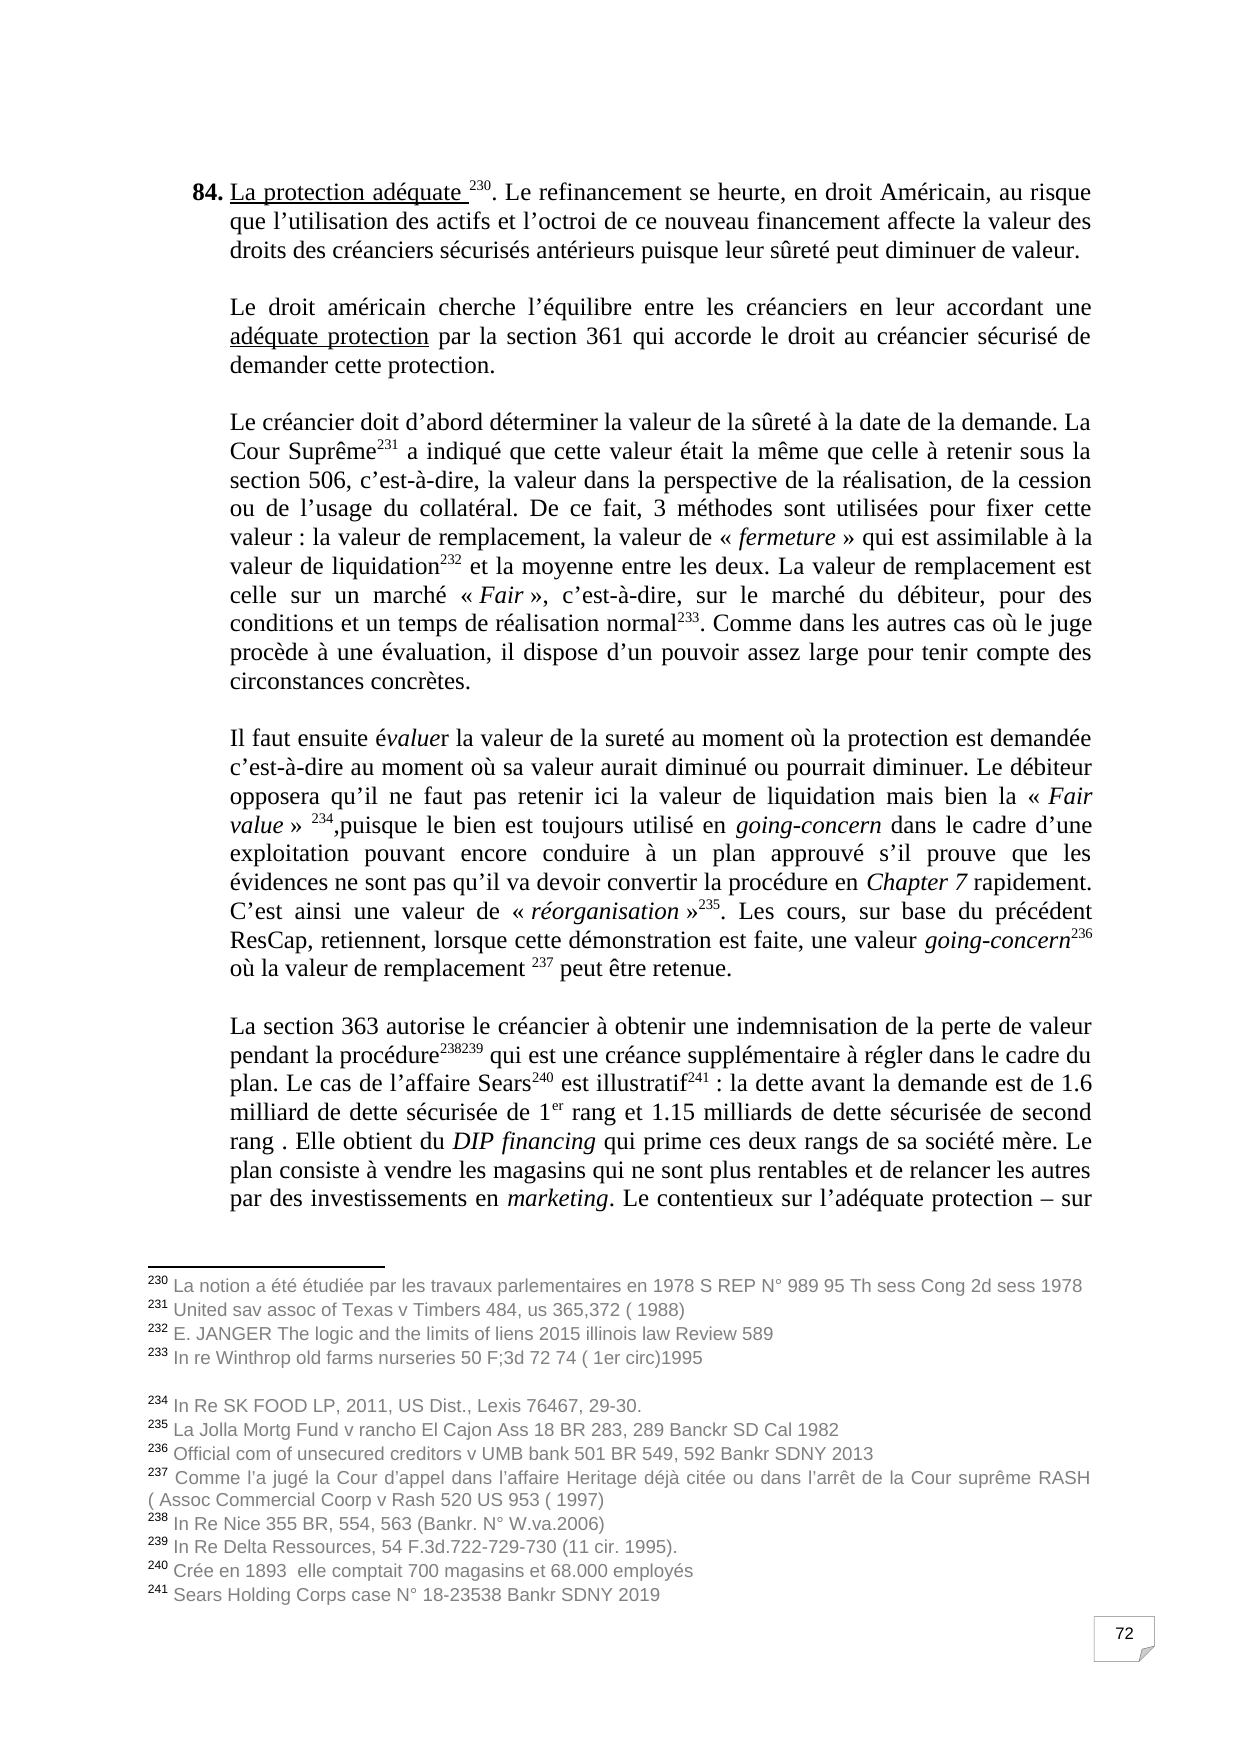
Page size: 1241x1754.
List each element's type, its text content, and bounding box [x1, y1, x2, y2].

text Le créancier doit d’abord déterminer la valeur de la sûreté à la date de la demande. La Cour Suprême a indiqué que cette valeur était la même que celle à retenir sous la section 506, c’est-à-dire, la valeur dans la perspective de la réalisation, de la cession ou de l’usage du collatéral. De ce fait, 3 méthodes sont utilisées pour fixer cette valeur : la valeur de remplacement, la valeur de « fermeture » qui est assimilable à la valeur de liquidation et la moyenne entre les deux. La valeur de remplacement est celle sur un marché « Fair », c’est-à-dire, sur le marché du débiteur, pour des conditions et un temps de réalisation normal. Comme dans les autres cas où le juge procède à une évaluation, il dispose d’un pouvoir assez large pour tenir compte des circonstances concrètes. [229, 407, 1092, 695]
text La section 363 autorise le créancier à obtenir une indemnisation de la perte de valeur pendant la procédure qui est une créance supplémentaire à régler dans le cadre du plan. Le cas de l’affaire Sears est illustratif : la dette avant la demande est de 1.6 milliard de dette sécurisée de 1er rang et 1.15 milliards de dette sécurisée de second rang . Elle obtient du DIP financing qui prime ces deux rangs de sa société mère. Le plan consiste à vendre les magasins qui ne sont plus rentables et de relancer les autres par des investissements en marketing. Le contentieux sur l’adéquate protection – sur la valeur de la diminution de valeur des magasins- fut tranché en référence à la décision Rash de la Cour suprême pour rejeter la perte de valeur. [229, 1011, 1092, 1212]
list Le droit américain cherche l’équilibre entre les créanciers en leur accordant une adéquate protection par la section 361 qui accorde le droit au créancier sécurisé de demander cette protection. [229, 292, 1092, 378]
list La protection adéquate . Le refinancement se heurte, en droit Américain, au risque que l’utilisation des actifs et l’octroi de ce nouveau financement affecte la valeur des droits des créanciers sécurisés antérieurs puisque leur sûreté peut diminuer de valeur. [192, 177, 1092, 263]
text Il faut ensuite évaluer la valeur de la sureté au moment où la protection est demandée c’est-à-dire au moment où sa valeur aurait diminué ou pourrait diminuer. Le débiteur opposera qu’il ne faut pas retenir ici la valeur de liquidation mais bien la « Fair value » ,puisque le bien est toujours utilisé en going-concern dans le cadre d’une exploitation pouvant encore conduire à un plan approuvé s’il prouve que les évidences ne sont pas qu’il va devoir convertir la procédure en Chapter 7 rapidement. C’est ainsi une valeur de « réorganisation ». Les cours, sur base du précédent ResCap, retiennent, lorsque cette démonstration est faite, une valeur going-concern où la valeur de remplacement peut être retenue. [229, 723, 1092, 982]
